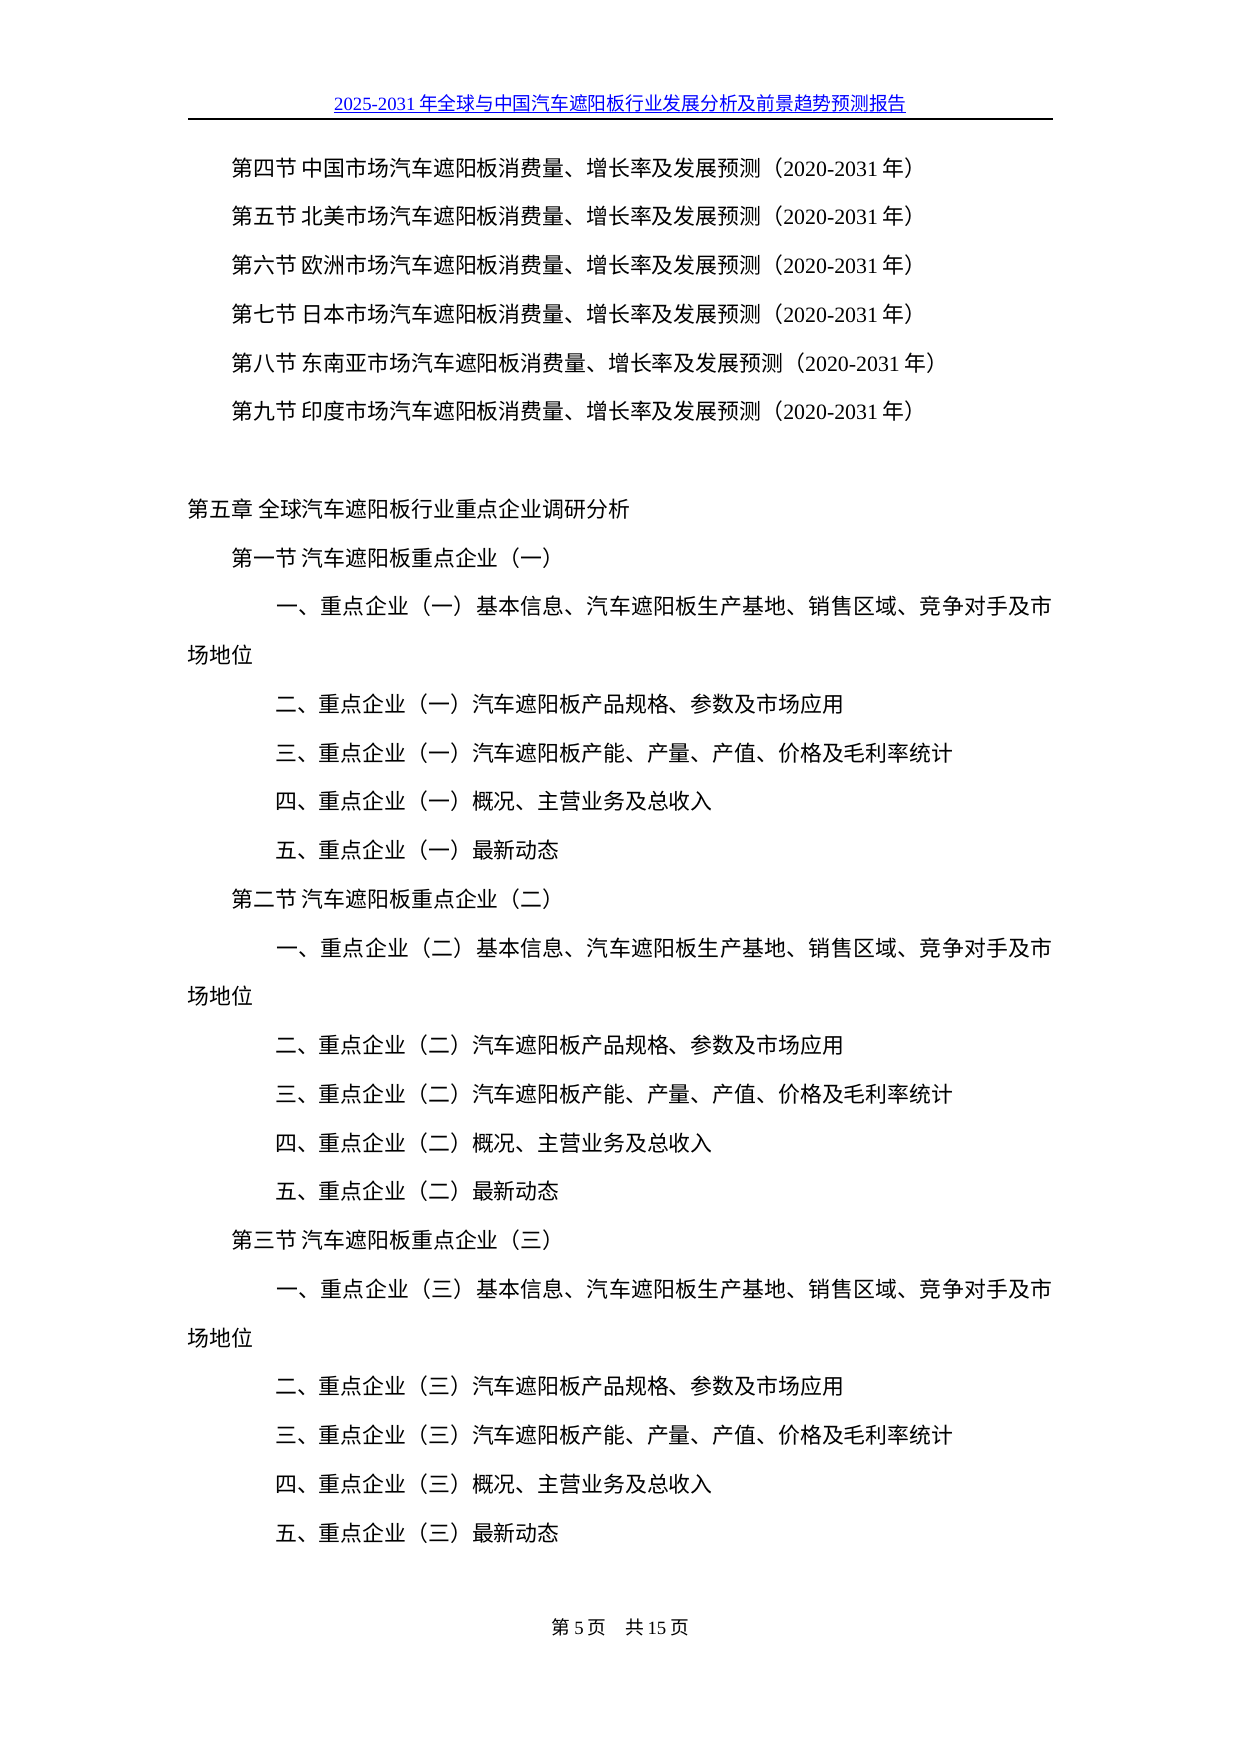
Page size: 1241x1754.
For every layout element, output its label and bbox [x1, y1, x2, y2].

text [187, 150, 1053, 1548]
